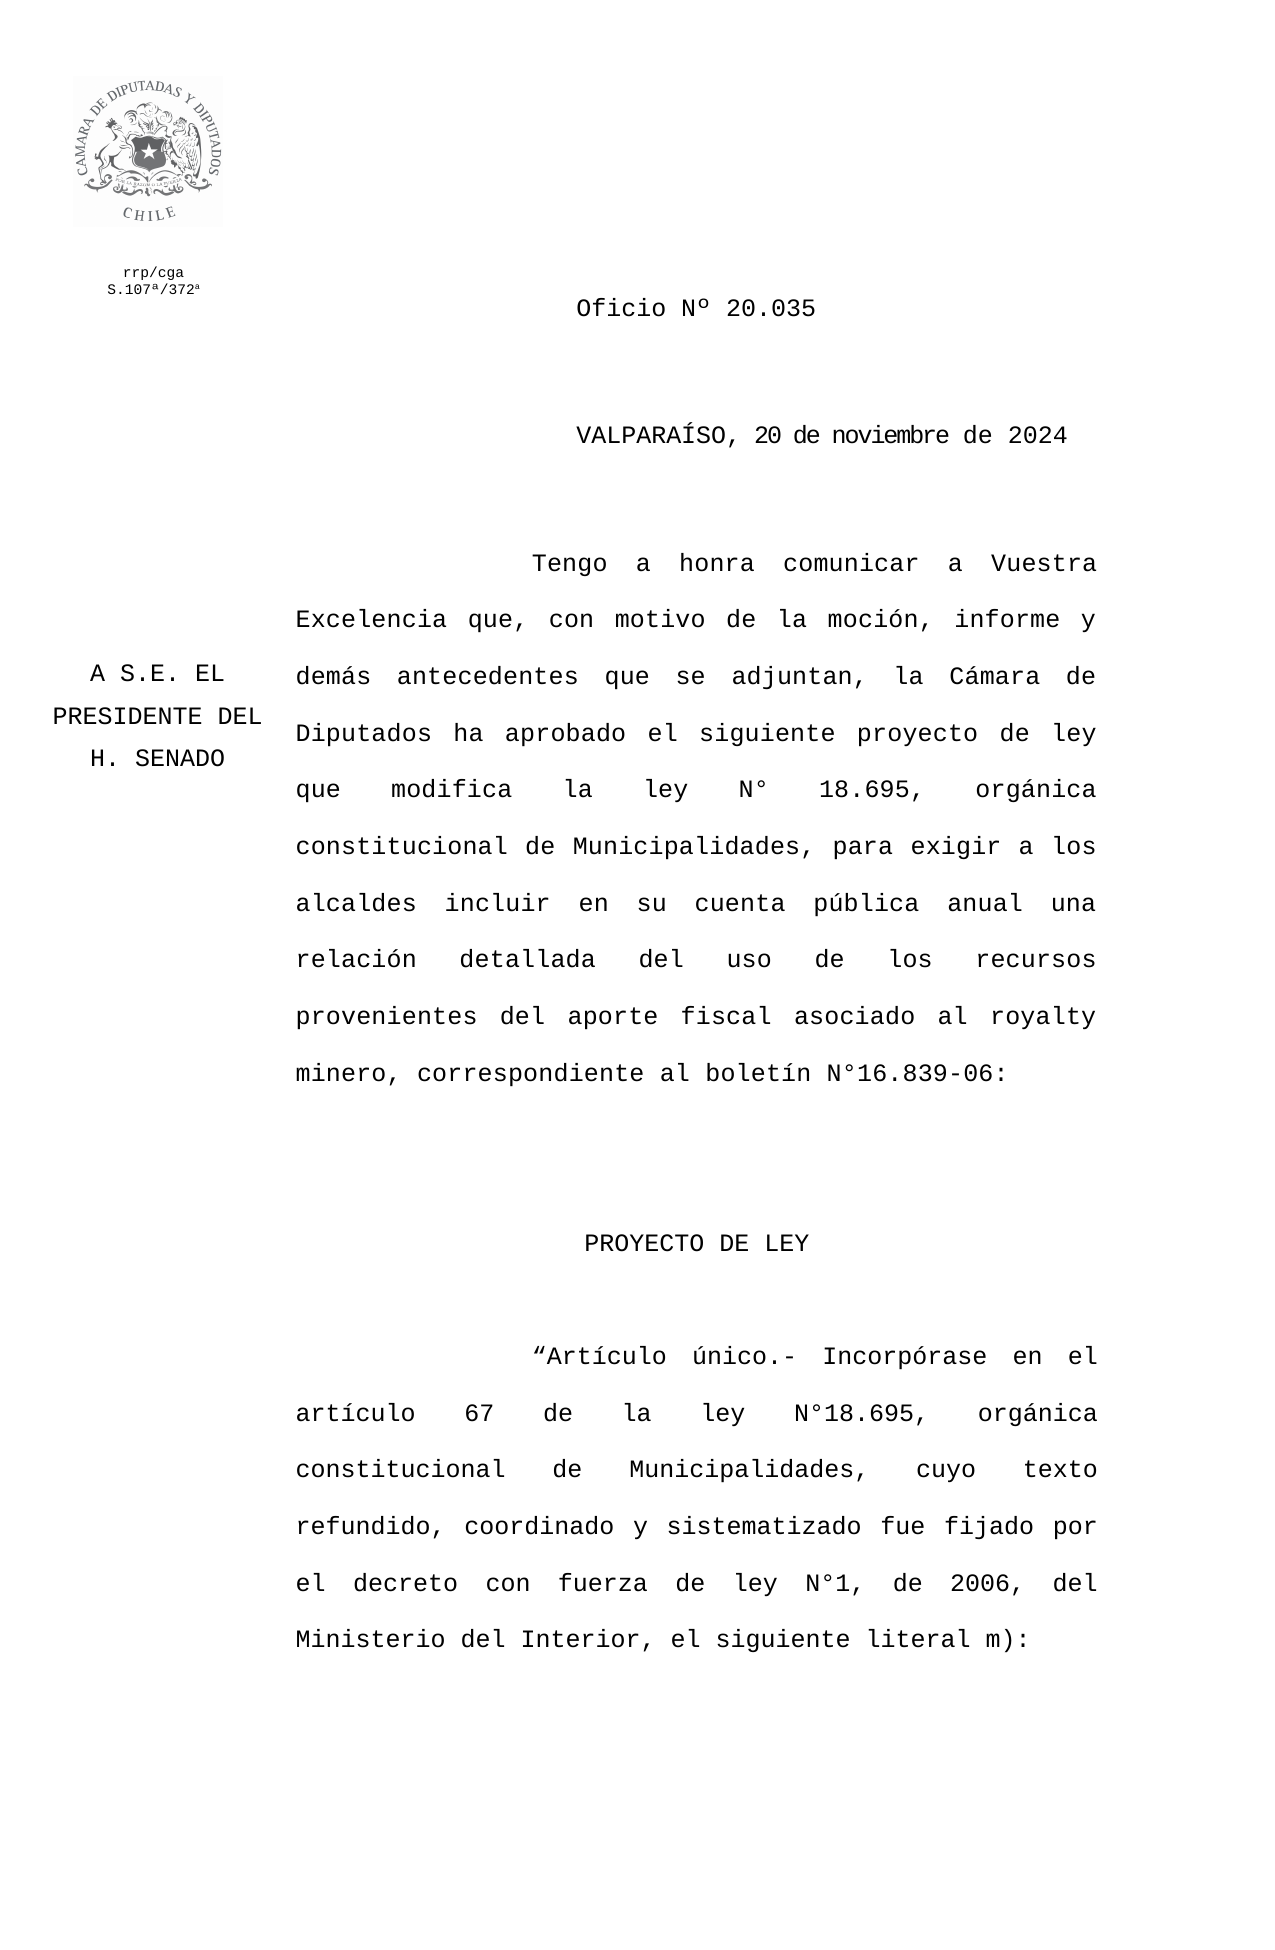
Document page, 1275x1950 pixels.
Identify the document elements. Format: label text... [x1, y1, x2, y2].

text Oficio Nº 20.035 [295, 295, 1098, 324]
text VALPARAÍSO, 20 de noviembre de 2024 [295, 423, 1098, 451]
text PROYECTO DE LEY [295, 1230, 1098, 1259]
text AA S.E. EL PRESIDENTE DEL H. SENADO [48, 618, 267, 774]
picture [72, 76, 224, 227]
text Tengo a honra comunicar a Vuestra Excelencia que, con motivo de la moción, informe y demás antecedentes que se adjuntan, la Cámara de Diputados ha aprobado el siguiente proyecto de ley que modifica la ley N° 18.695, orgánica constitucional de Municipalidades, para exigir a los alcaldes incluir en su cuenta pública anual una relación detallada del uso de los recursos provenientes del aporte fiscal asociado al royalty minero, correspondiente al boletín N°16.839-06: [295, 550, 1098, 1089]
text “Artículo único.- Incorpórase en el artículo 67 de la ley N°18.695, orgánica constitucional de Municipalidades, cuyo texto refundido, coordinado y sistematizado fue fijado por el decreto con fuerza de ley N°1, de 2006, del Ministerio del Interior, el siguiente literal m): [295, 1344, 1098, 1655]
